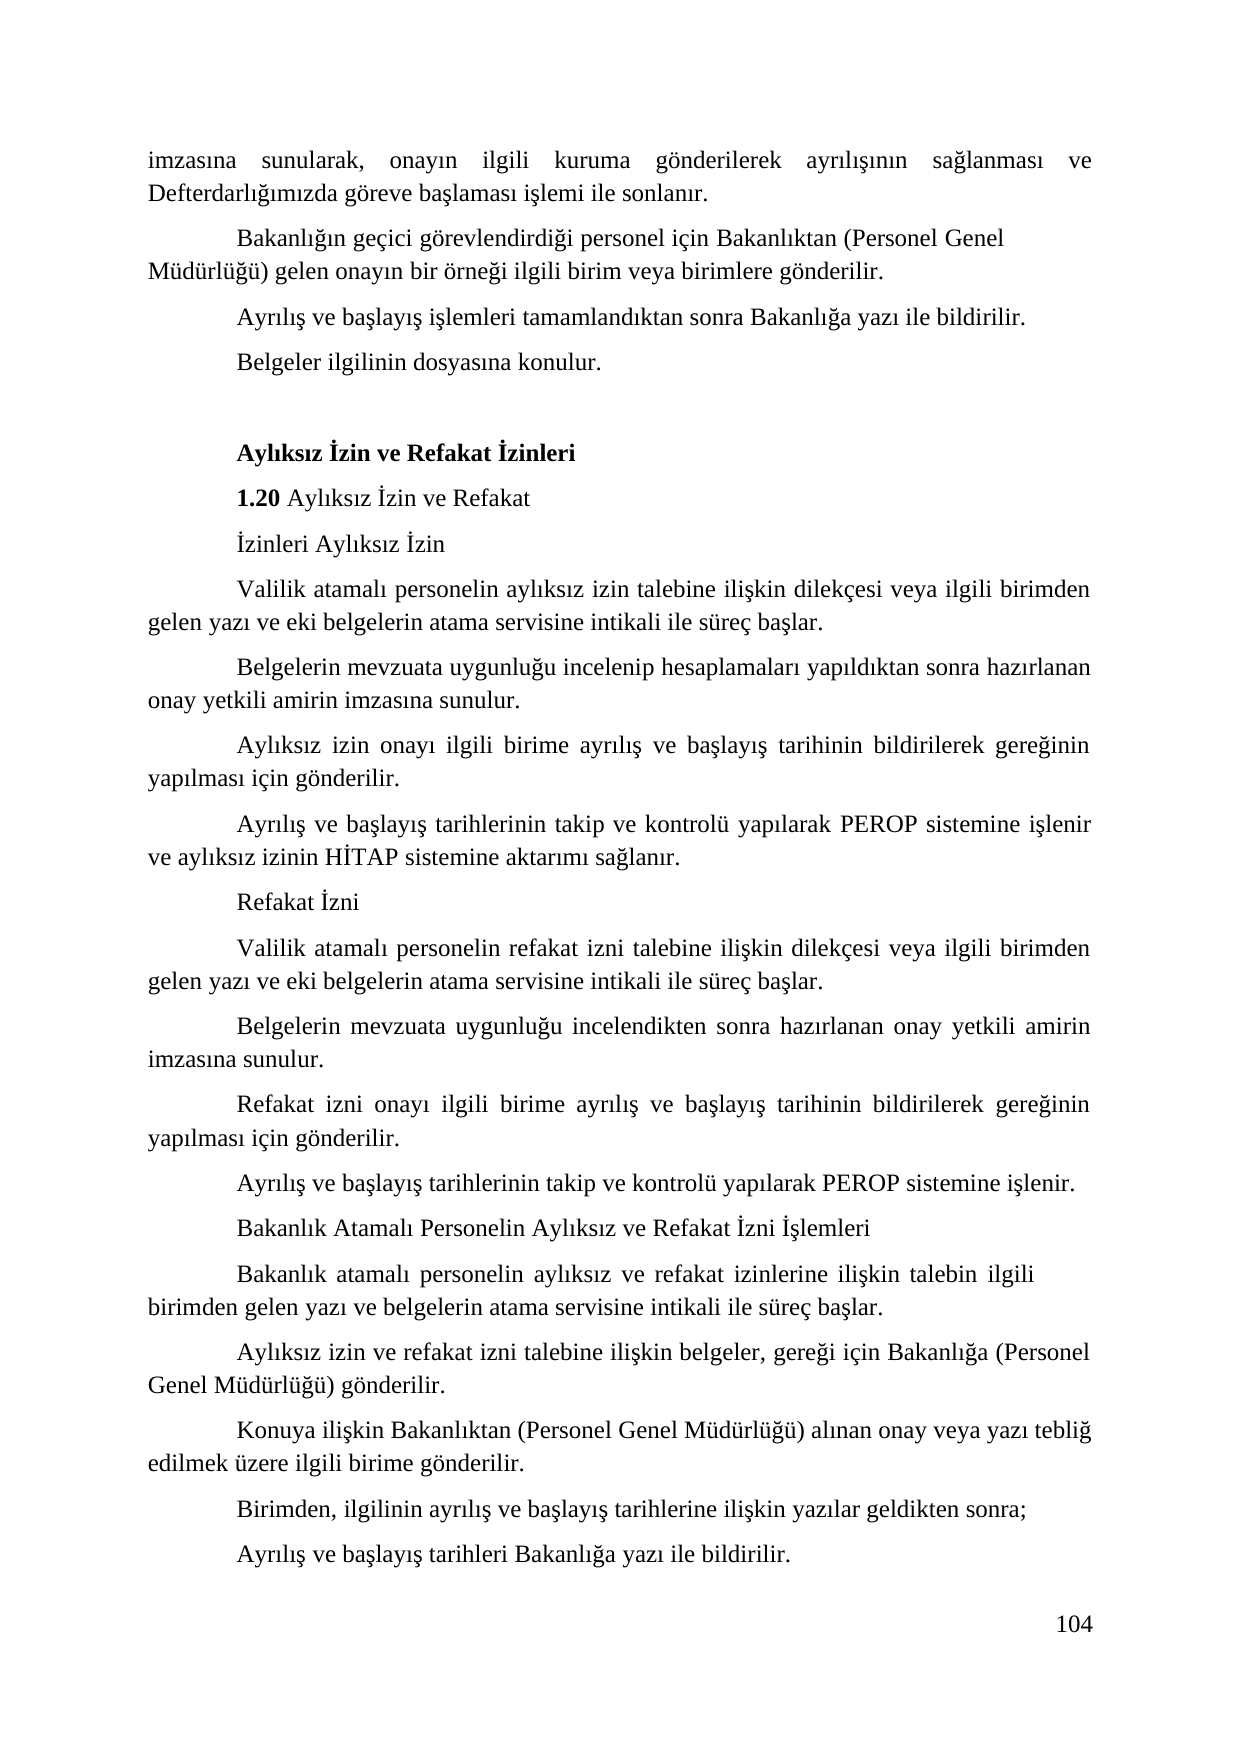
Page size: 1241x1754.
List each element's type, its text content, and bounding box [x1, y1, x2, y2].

subtitle Aylıksız İzin ve Refakat İzinleri [236, 438, 1240, 467]
text Aylıksız izin onayı ilgili birime ayrılış ve başlayış tarihinin bildirilerek gereğinin yapılması için gönderilir. [148, 730, 1094, 792]
text Aylıksız izin ve refakat izni talebine ilişkin belgeler, gereği için Bakanlığa (Personel Genel Müdürlüğü) gönderilir. [148, 1337, 1094, 1399]
text Refakat İzni [236, 887, 1240, 916]
text Birimden, ilgilinin ayrılış ve başlayış tarihlerine ilişkin yazılar geldikten sonra; Ayrılış ve başlayış tarihleri Bakanlığa yazı ile bildirilir. [236, 1494, 1072, 1568]
text Bakanlığın geçici görevlendirdiği personel için Bakanlıktan (Personel Genel Müdürlüğü) gelen onayın bir örneği ilgili birim veya birimlere gönderilir. [148, 223, 1094, 285]
text Refakat izni onayı ilgili birime ayrılış ve başlayış tarihinin bildirilerek gereğinin yapılması için gönderilir. [148, 1089, 1094, 1151]
text Ayrılış ve başlayış tarihlerinin takip ve kontrolü yapılarak PEROP sistemine işlenir. Bakanlık Atamalı Personelin Aylıksız ve Refakat İzni İşlemleri [236, 1168, 1078, 1242]
text Bakanlık atamalı personelin aylıksız ve refakat izinlerine ilişkin talebin ilgili birimden gelen yazı ve belgelerin atama servisine intikali ile süreç başlar. [148, 1259, 1094, 1321]
text Konuya ilişkin Bakanlıktan (Personel Genel Müdürlüğü) alınan onay veya yazı tebliğ edilmek üzere ilgili birime gönderilir. [148, 1415, 1093, 1477]
text imzasına sunularak, onayın ilgili kuruma gönderilerek ayrılışının sağlanması ve Defterdarlığımızda göreve başlaması işlemi ile sonlanır. [148, 145, 1092, 207]
text Ayrılış ve başlayış işlemleri tamamlandıktan sonra Bakanlığa yazı ile bildirilir. Belgeler ilgilinin dosyasına konulur. [236, 302, 1028, 376]
list Aylıksız İzin ve Refakat İzinleri Aylıksız İzin [236, 483, 608, 557]
text Ayrılış ve başlayış tarihlerinin takip ve kontrolü yapılarak PEROP sistemine işlenir ve aylıksız izinin HİTAP sistemine aktarımı sağlanır. [148, 809, 1094, 871]
text Belgelerin mevzuata uygunluğu incelendikten sonra hazırlanan onay yetkili amirin imzasına sunulur. [148, 1011, 1094, 1073]
text Belgelerin mevzuata uygunluğu incelenip hesaplamaları yapıldıktan sonra hazırlanan onay yetkili amirin imzasına sunulur. [148, 652, 1094, 714]
text Valilik atamalı personelin refakat izni talebine ilişkin dilekçesi veya ilgili birimden gelen yazı ve eki belgelerin atama servisine intikali ile süreç başlar. [148, 933, 1094, 995]
text Valilik atamalı personelin aylıksız izin talebine ilişkin dilekçesi veya ilgili birimden gelen yazı ve eki belgelerin atama servisine intikali ile süreç başlar. [148, 574, 1094, 636]
